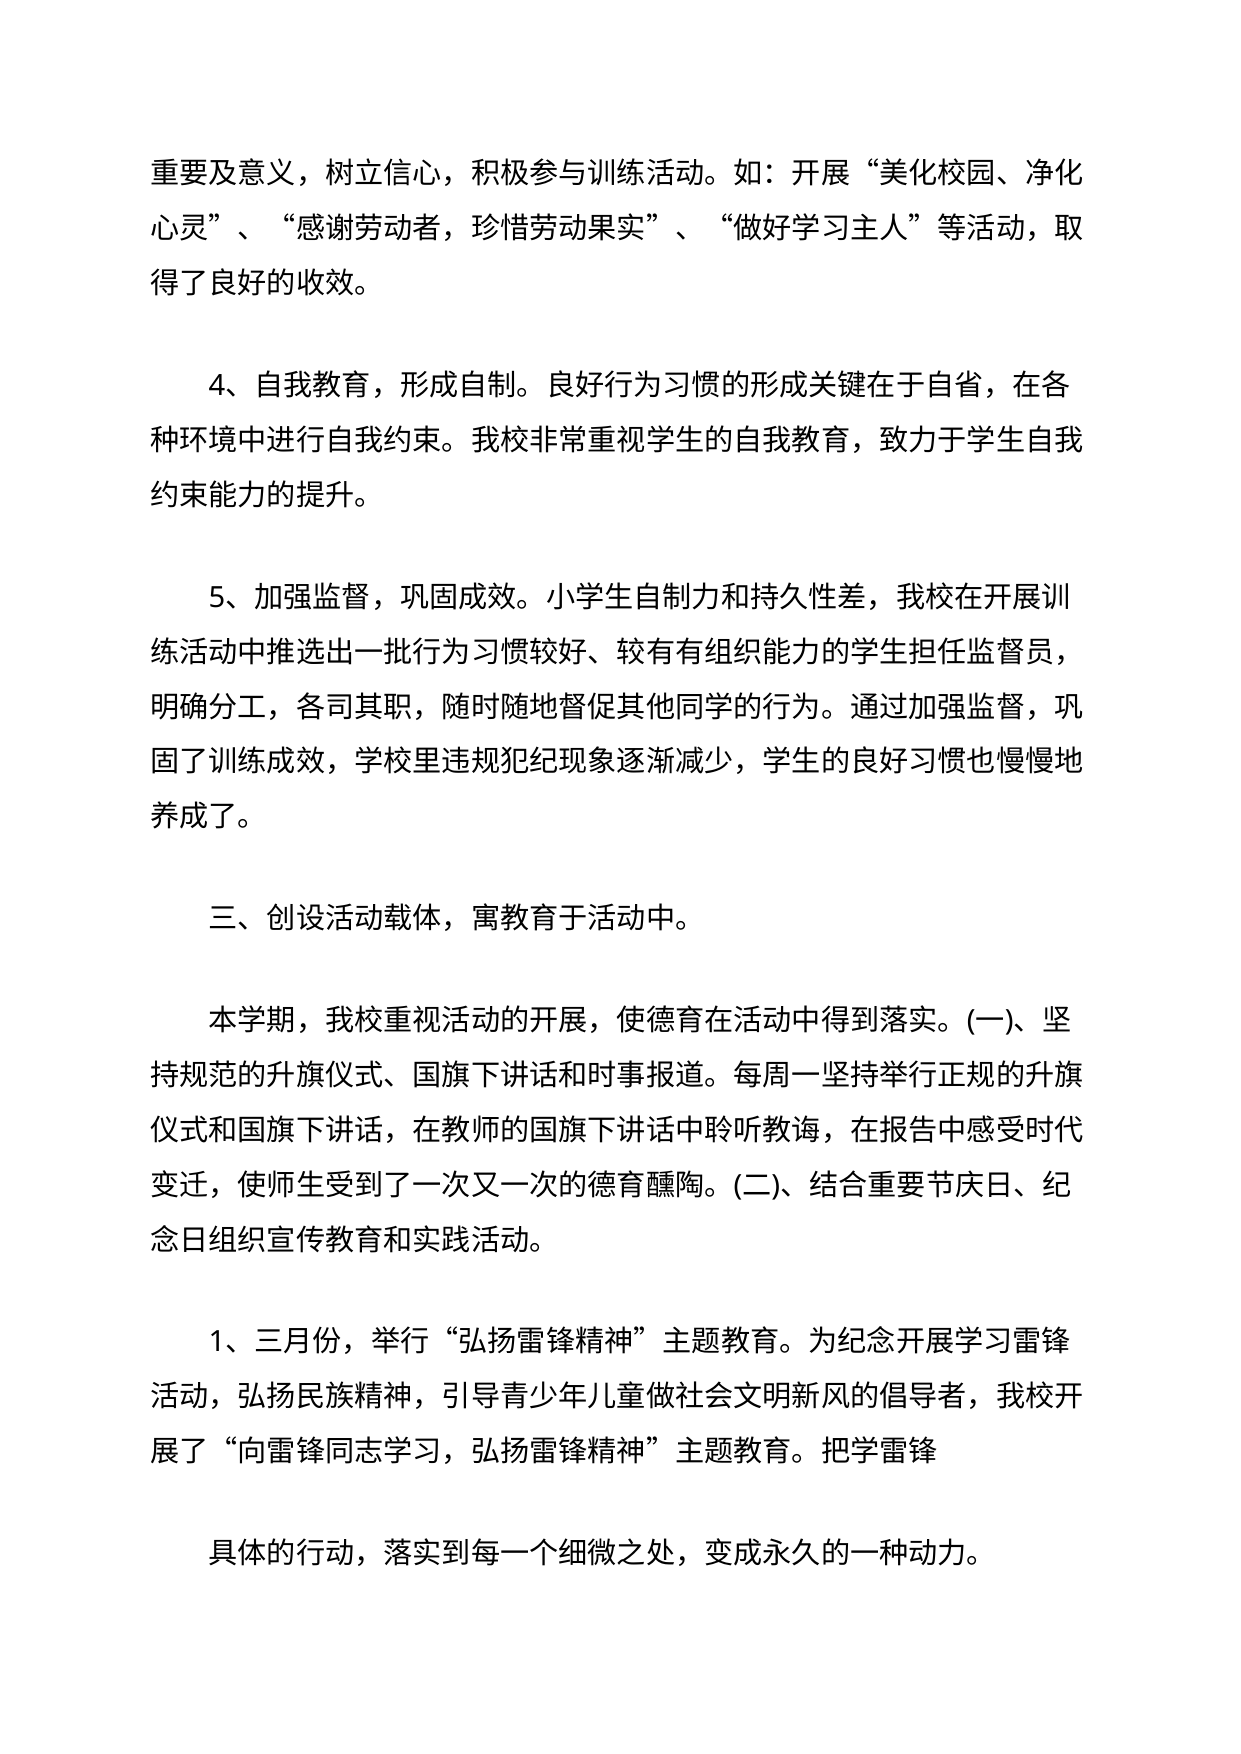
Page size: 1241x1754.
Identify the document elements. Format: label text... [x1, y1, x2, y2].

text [150, 150, 1090, 302]
text 5、加强监督，巩固成效。小学生自制力和持久性差，我校在开展训练活动中推选出一批行为习惯较好、较有有组织能力的学生担任监督员，明确分工，各司其职，随时随地督促其他同学的行为。通过加强监督，巩固了训练成效，学校里违规犯纪现象逐渐减少，学生的良好习惯也慢慢地养成了。 [150, 573, 1090, 835]
text 三、创设活动载体，寓教育于活动中。 [150, 895, 1090, 937]
text 1、三月份，举行“弘扬雷锋精神”主题教育。为纪念开展学习雷锋活动，弘扬民族精神，引导青少年儿童做社会文明新风的倡导者，我校开展了“向雷锋同志学习，弘扬雷锋精神”主题教育。把学雷锋 [150, 1318, 1090, 1470]
text 4、自我教育，形成自制。良好行为习惯的形成关键在于自省，在各种环境中进行自我约束。我校非常重视学生的自我教育，致力于学生自我约束能力的提升。 [150, 362, 1090, 514]
text 具体的行动，落实到每一个细微之处，变成永久的一种动力。 [150, 1530, 1090, 1572]
text 本学期，我校重视活动的开展，使德育在活动中得到落实。(一)、坚持规范的升旗仪式、国旗下讲话和时事报道。每周一坚持举行正规的升旗仪式和国旗下讲话，在教师的国旗下讲话中聆听教诲，在报告中感受时代变迁，使师生受到了一次又一次的德育醺陶。(二)、结合重要节庆日、纪念日组织宣传教育和实践活动。 [150, 996, 1090, 1258]
